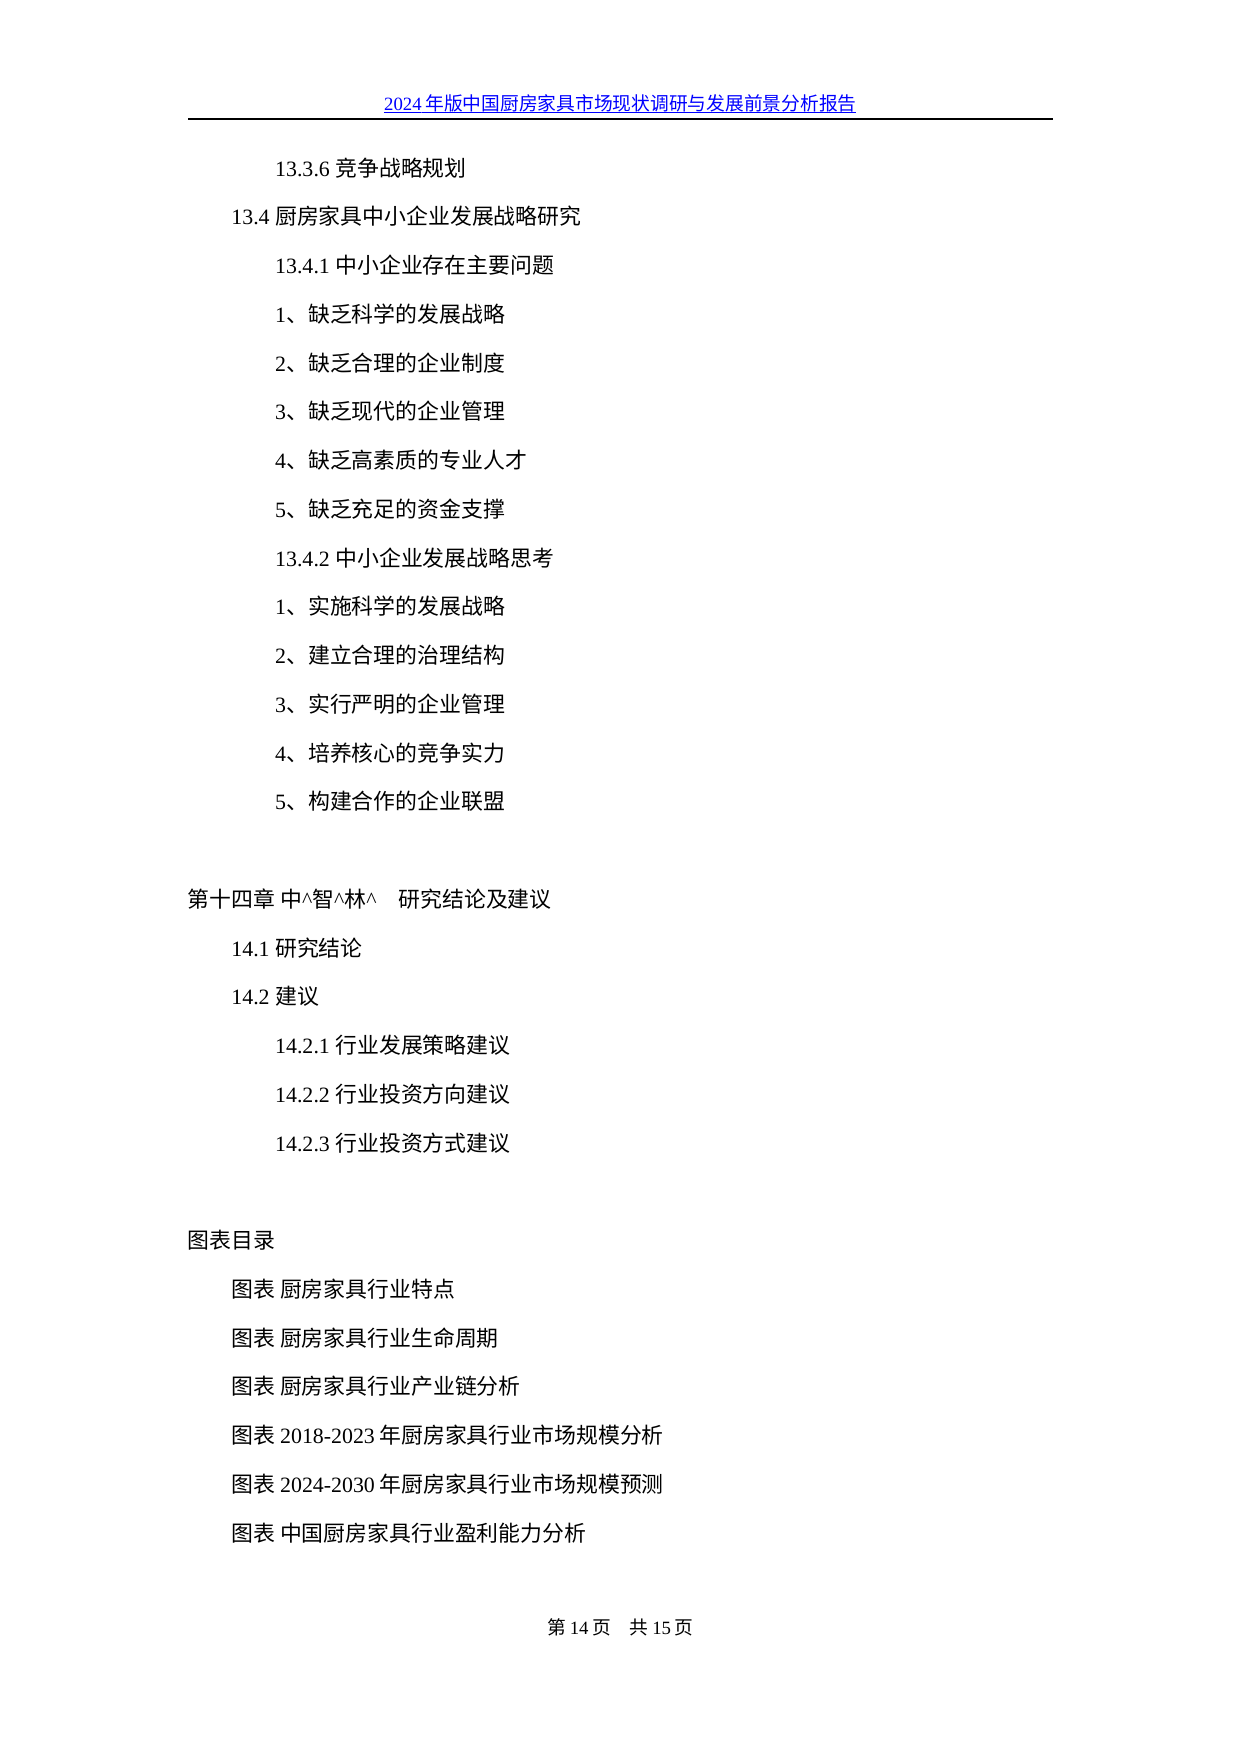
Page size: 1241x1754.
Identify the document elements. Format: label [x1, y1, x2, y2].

text [187, 150, 1053, 1548]
